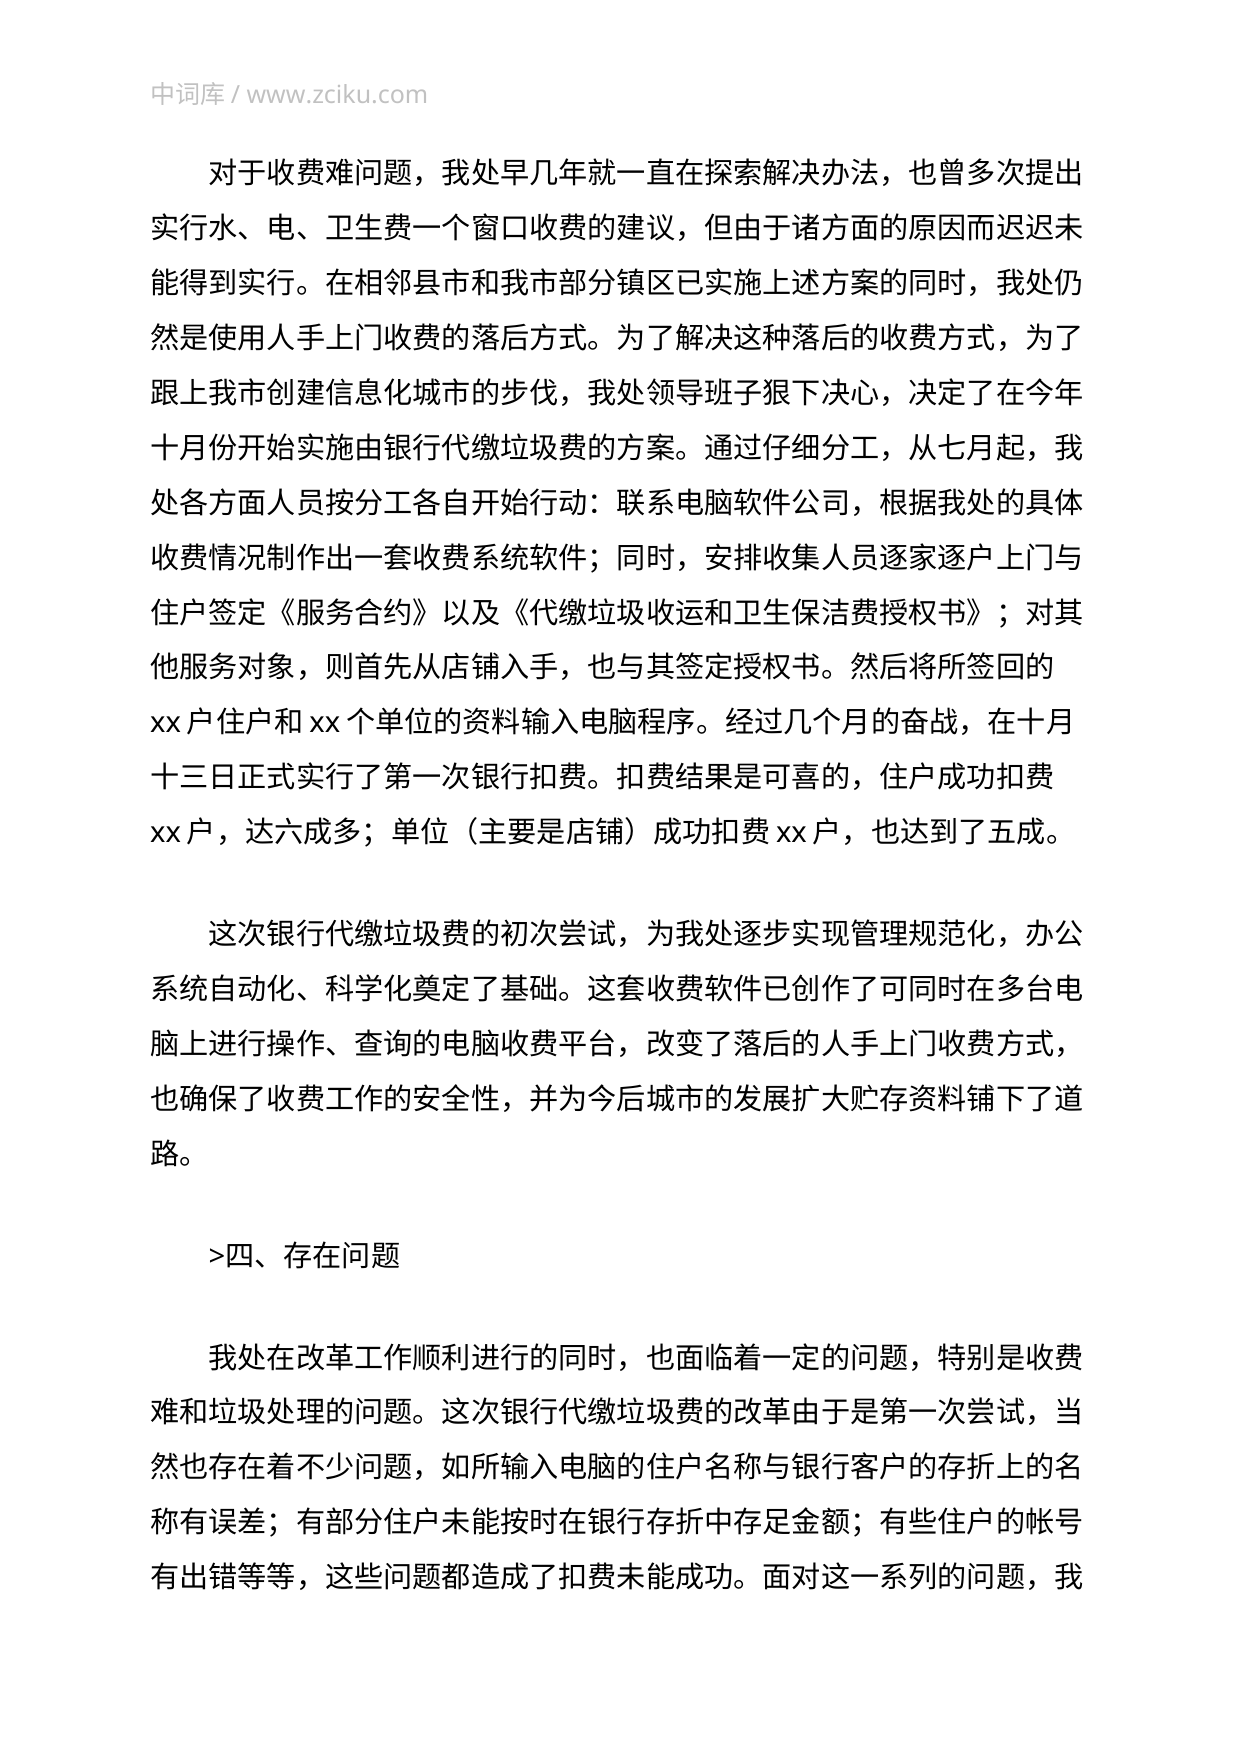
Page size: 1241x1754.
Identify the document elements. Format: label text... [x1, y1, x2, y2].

text 对于收费难问题，我处早几年就一直在探索解决办法，也曾多次提出实行水、电、卫生费一个窗口收费的建议，但由于诸方面的原因而迟迟未能得到实行。在相邻县市和我市部分镇区已实施上述方案的同时，我处仍然是使用人手上门收费的落后方式。为了解决这种落后的收费方式，为了跟上我市创建信息化城市的步伐，我处领导班子狠下决心，决定了在今年十月份开始实施由银行代缴垃圾费的方案。通过仔细分工，从七月起，我处各方面人员按分工各自开始行动：联系电脑软件公司，根据我处的具体收费情况制作出一套收费系统软件；同时，安排收集人员逐家逐户上门与住户签定《服务合约》以及《代缴垃圾收运和卫生保洁费授权书》；对其他服务对象，则首先从店铺入手，也与其签定授权书。然后将所签回的xx户住户和xx个单位的资料输入电脑程序。经过几个月的奋战，在十月十三日正式实行了第一次银行扣费。扣费结果是可喜的，住户成功扣费xx户，达六成多；单位（主要是店铺）成功扣费xx户，也达到了五成。 [150, 150, 1090, 851]
text 这次银行代缴垃圾费的初次尝试，为我处逐步实现管理规范化，办公系统自动化、科学化奠定了基础。这套收费软件已创作了可同时在多台电脑上进行操作、查询的电脑收费平台，改变了落后的人手上门收费方式，也确保了收费工作的安全性，并为今后城市的发展扩大贮存资料铺下了道路。 [150, 911, 1090, 1173]
text >四、存在问题 [150, 1232, 1090, 1274]
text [150, 1334, 1090, 1596]
